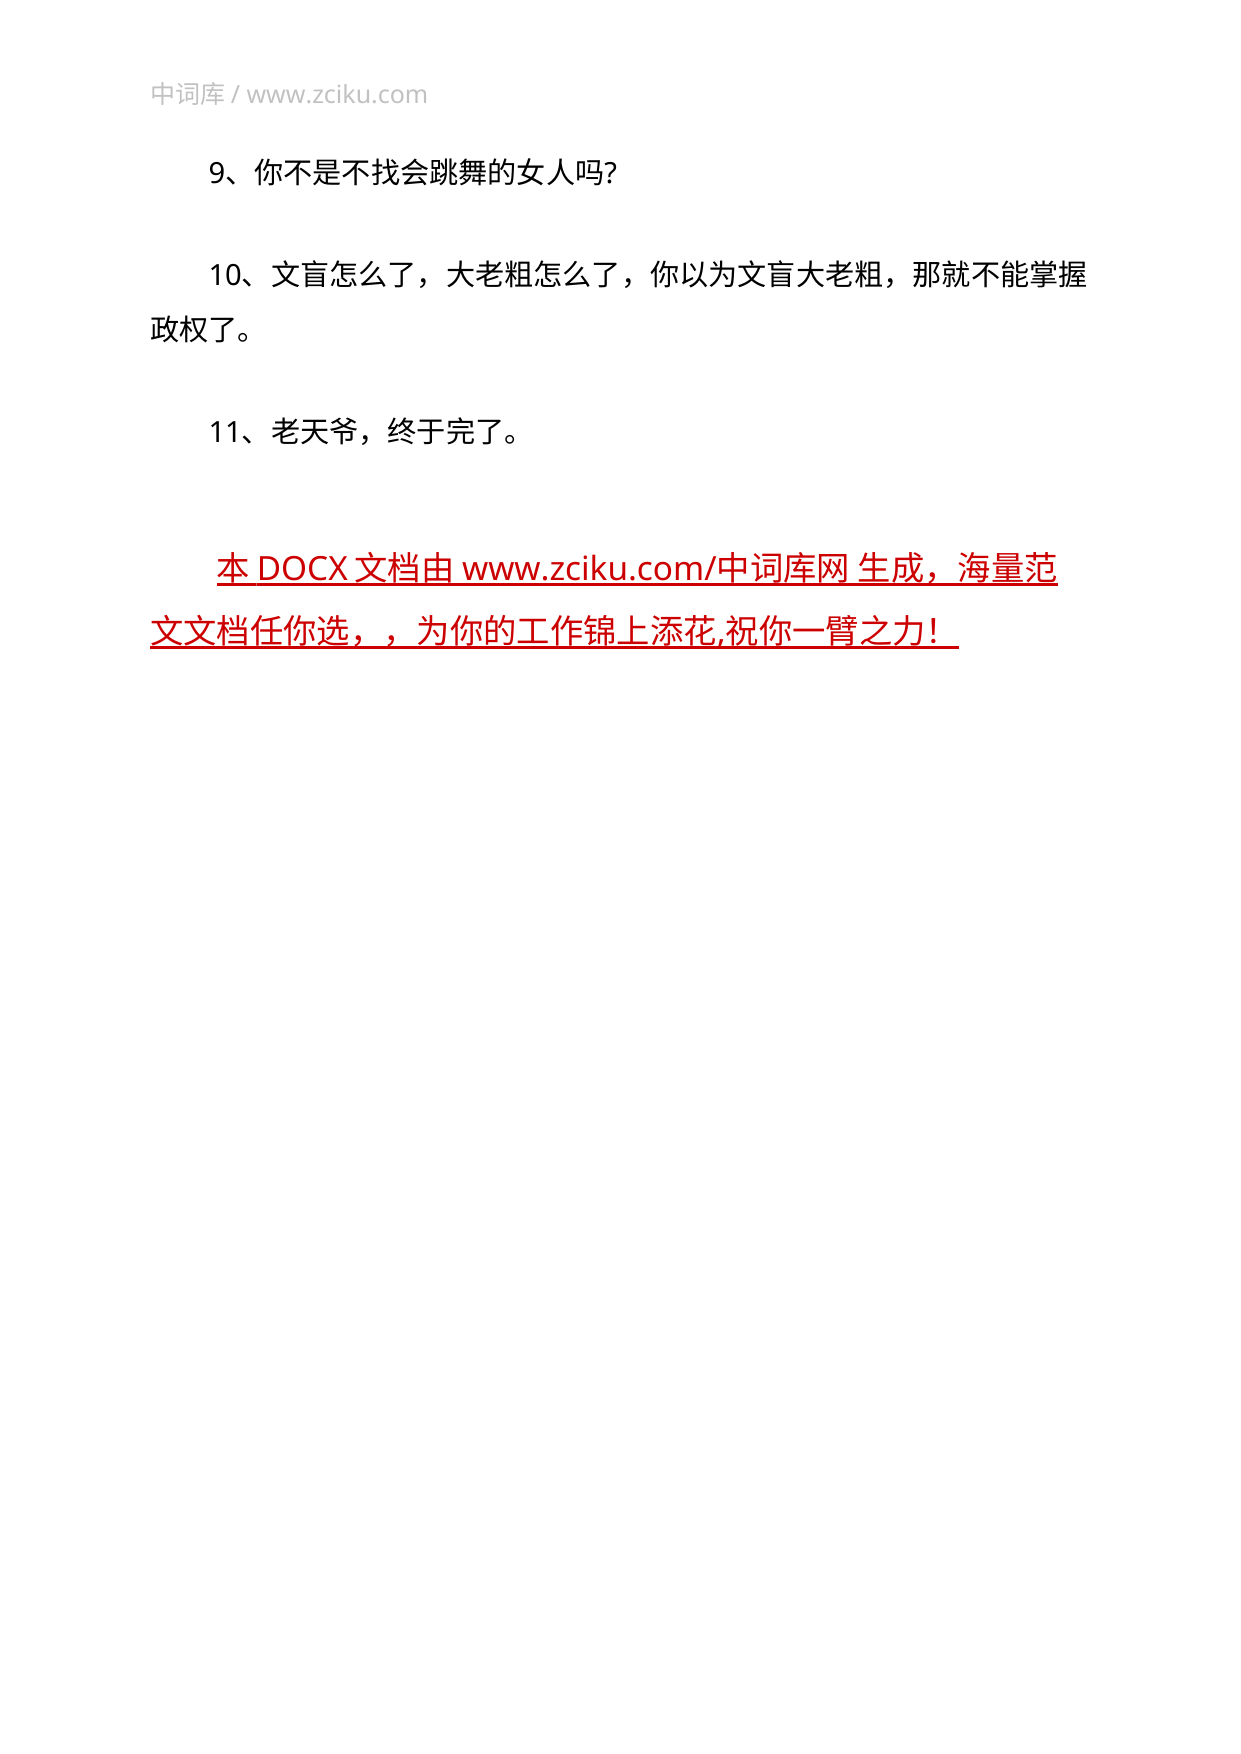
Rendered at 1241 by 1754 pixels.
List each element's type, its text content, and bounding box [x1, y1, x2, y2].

text 11、老天爷，终于完了。 [150, 409, 1090, 451]
text 本DOCX文档由 www.zciku.com/中词库网 生成，海量范文文档任你选，，为你的工作锦上添花,祝你一臂之力！ [150, 542, 1090, 653]
text 9、你不是不找会跳舞的女人吗? [150, 150, 1090, 192]
text 10、文盲怎么了，大老粗怎么了，你以为文盲大老粗，那就不能掌握政权了。 [150, 252, 1090, 349]
